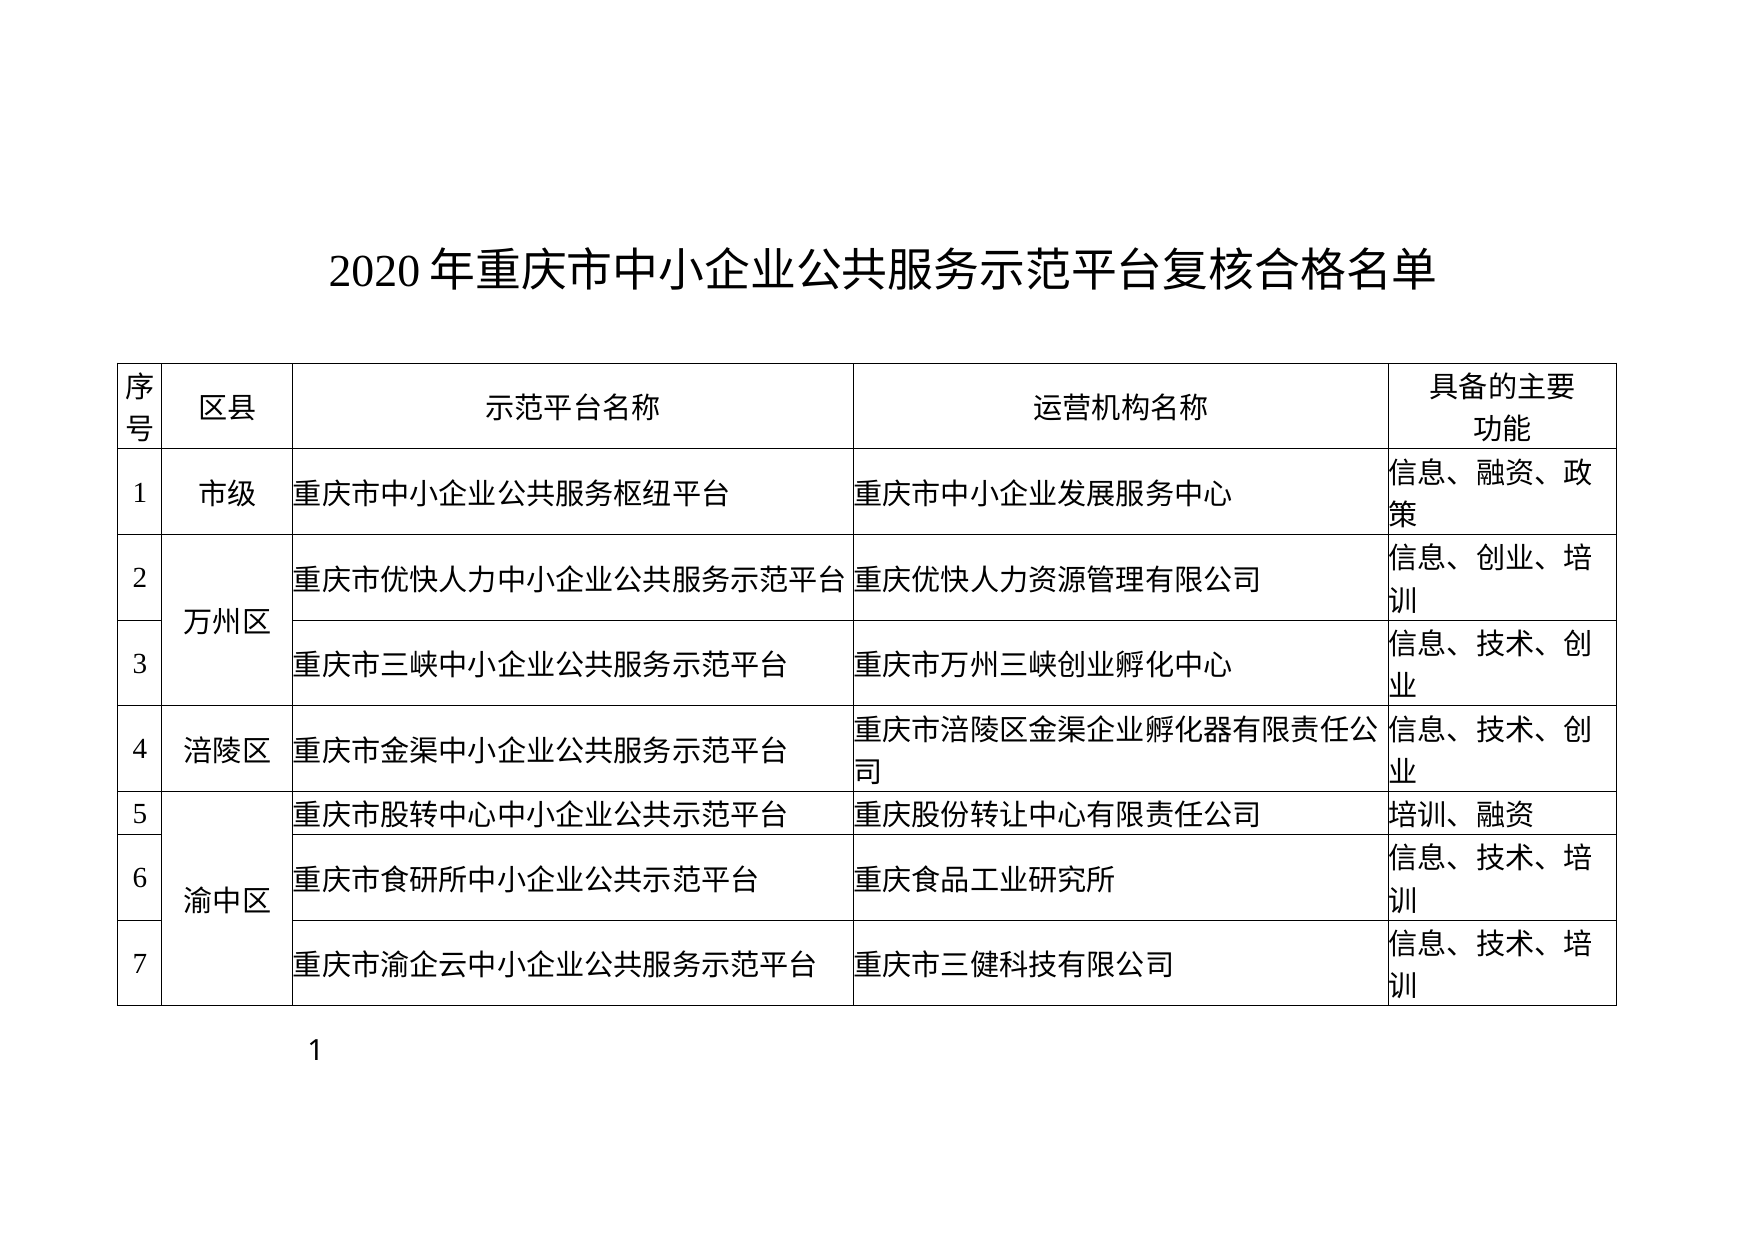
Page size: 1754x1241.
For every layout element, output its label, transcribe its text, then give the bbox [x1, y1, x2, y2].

table_cell 信息、技术、创业 [1389, 706, 1616, 791]
table_cell 重庆市三峡中小企业公共服务示范平台 [293, 621, 853, 705]
table_cell 6 [118, 835, 161, 920]
subtitle 2020年重庆市中小企业公共服务示范平台复核合格名单 [165, 234, 1600, 300]
table_cell 市级 [162, 449, 292, 534]
table_cell 信息、技术、培训 [1389, 921, 1616, 1005]
table_cell 重庆市涪陵区金渠企业孵化器有限责任公司 [854, 706, 1388, 791]
table_cell 信息、融资、政策 [1389, 449, 1616, 534]
table_cell 重庆食品工业研究所 [854, 835, 1388, 920]
table_cell 重庆市股转中心中小企业公共示范平台 [293, 792, 853, 834]
table_cell 重庆市三健科技有限公司 [854, 921, 1388, 1005]
table_cell 重庆市食研所中小企业公共示范平台 [293, 835, 853, 920]
table_cell 7 [118, 921, 161, 1005]
table_cell 渝中区 [162, 792, 292, 1005]
table_cell 信息、技术、创业 [1389, 621, 1616, 705]
table_cell 1 [118, 449, 161, 534]
table_header 运营机构名称 [854, 364, 1388, 448]
table_cell 重庆市渝企云中小企业公共服务示范平台 [293, 921, 853, 1005]
table_cell 培训、融资 [1389, 792, 1616, 834]
table_cell 信息、技术、培训 [1389, 835, 1616, 920]
table_cell 重庆市优快人力中小企业公共服务示范平台 [293, 535, 853, 619]
table_cell 重庆市中小企业发展服务中心 [854, 449, 1388, 534]
table_cell 5 [118, 792, 161, 834]
table_cell 3 [118, 621, 161, 705]
table_cell 重庆优快人力资源管理有限公司 [854, 535, 1388, 619]
table_header 序号 [118, 364, 161, 448]
table_cell 万州区 [162, 535, 292, 705]
table_cell 4 [118, 706, 161, 791]
table_header 区县 [162, 364, 292, 448]
table_header 具备的主要 功能 [1389, 364, 1616, 448]
table_cell 重庆市中小企业公共服务枢纽平台 [293, 449, 853, 534]
table_cell 重庆市金渠中小企业公共服务示范平台 [293, 706, 853, 791]
table_header 示范平台名称 [293, 364, 853, 448]
table_cell 涪陵区 [162, 706, 292, 791]
table_cell 信息、创业、培训 [1389, 535, 1616, 619]
table_cell 重庆股份转让中心有限责任公司 [854, 792, 1388, 834]
table_cell 重庆市万州三峡创业孵化中心 [854, 621, 1388, 705]
table_cell 2 [118, 535, 161, 619]
